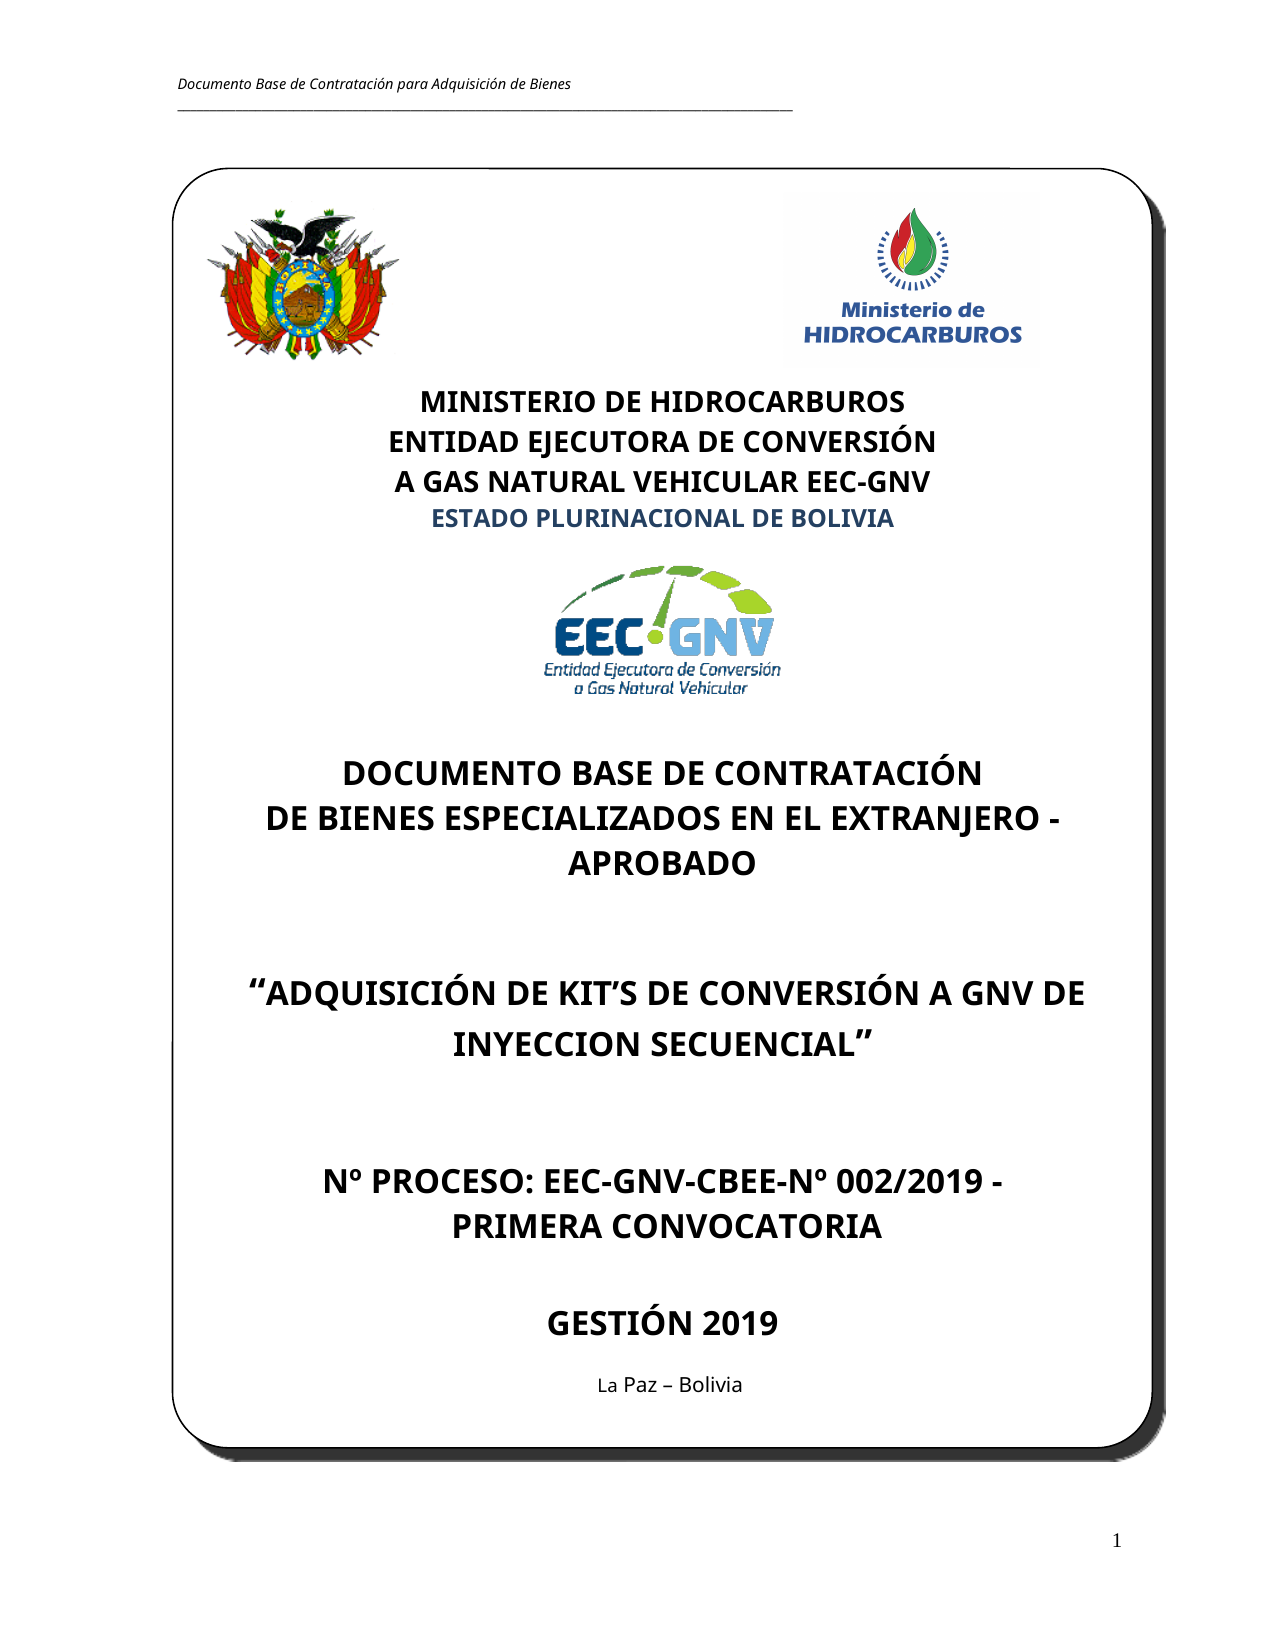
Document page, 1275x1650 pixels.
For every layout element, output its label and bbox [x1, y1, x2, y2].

picture [203, 201, 407, 368]
picture [532, 534, 793, 726]
picture [783, 192, 1040, 368]
